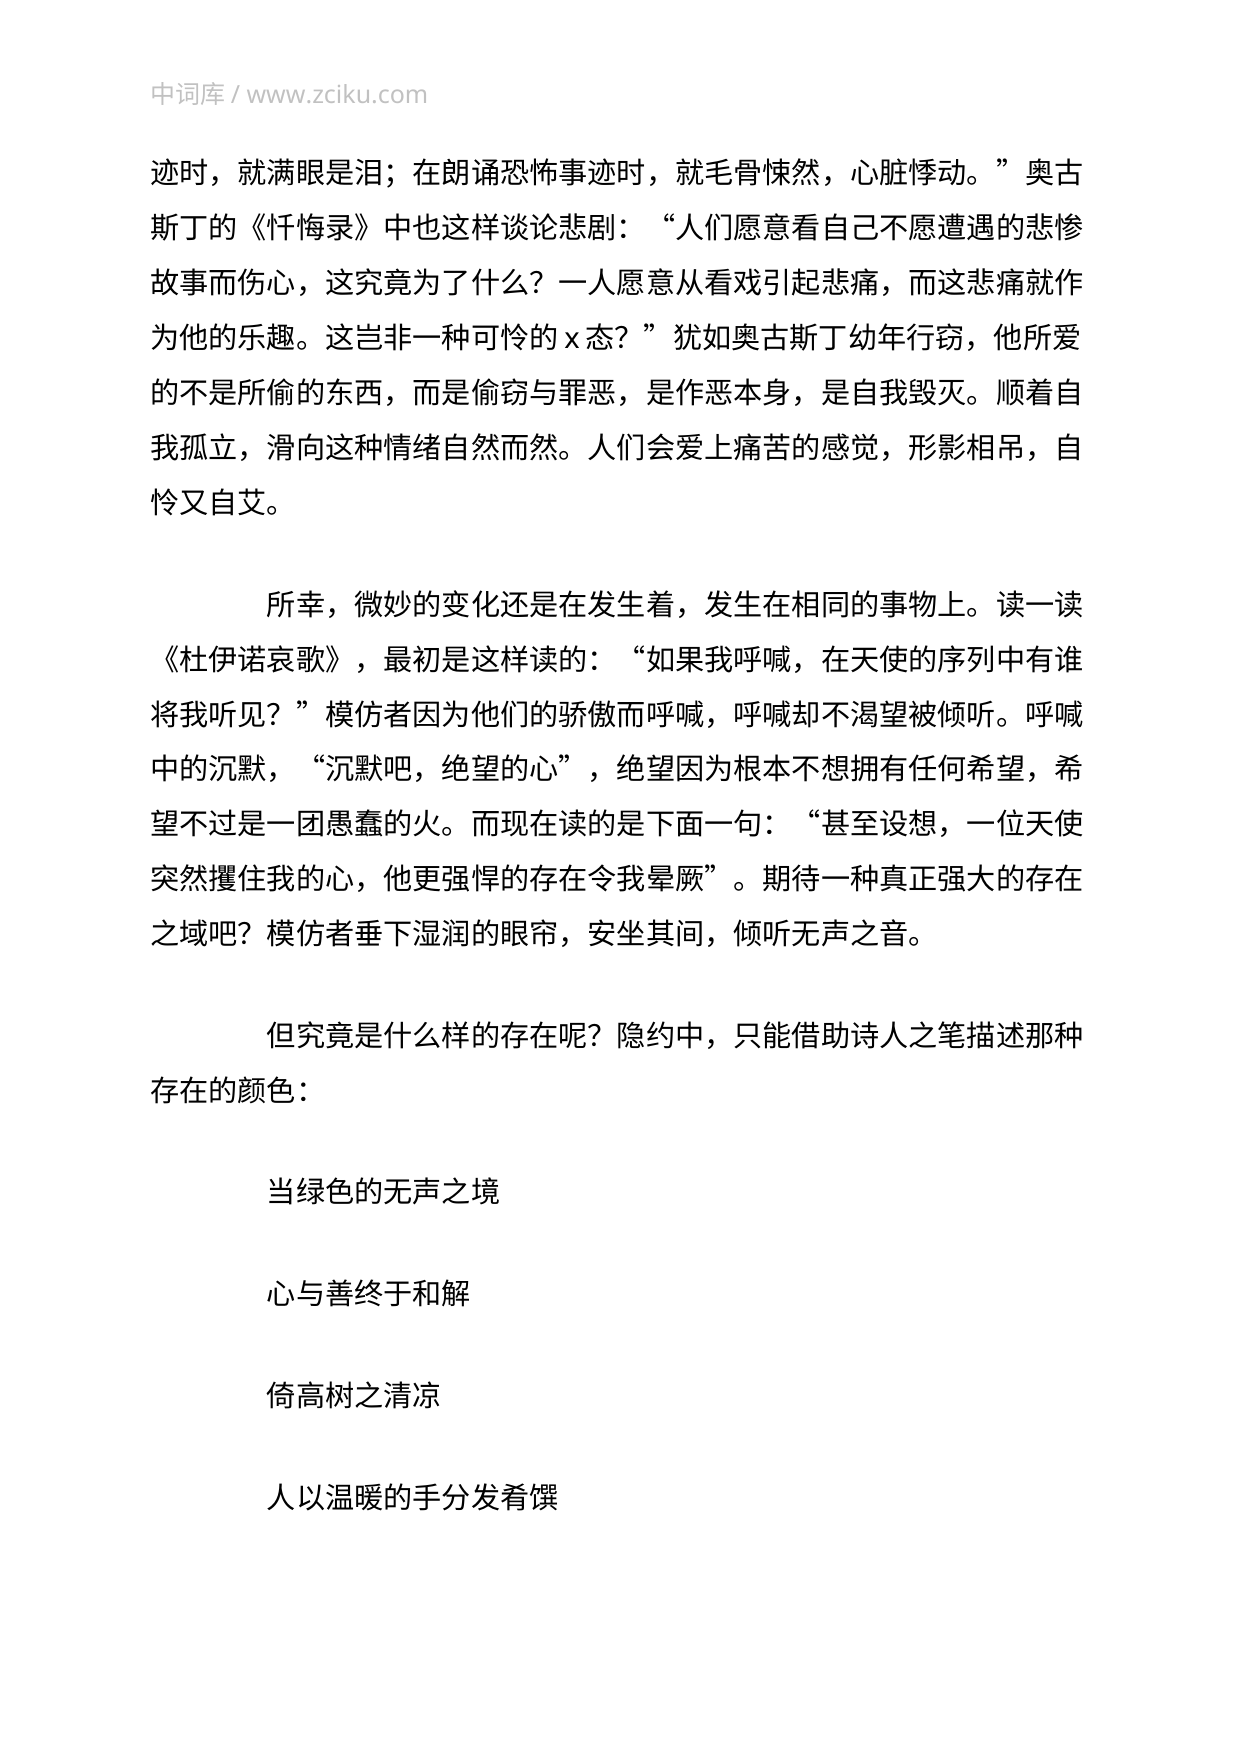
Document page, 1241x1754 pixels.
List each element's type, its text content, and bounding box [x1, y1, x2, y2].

text 人以温暖的手分发肴馔 [150, 1474, 1090, 1517]
text 所幸，微妙的变化还是在发生着，发生在相同的事物上。读一读《杜伊诺哀歌》，最初是这样读的：“如果我呼喊，在天使的序列中有谁将我听见？”模仿者因为他们的骄傲而呼喊，呼喊却不渴望被倾听。呼喊中的沉默，“沉默吧，绝望的心”，绝望因为根本不想拥有任何希望，希望不过是一团愚蠢的火。而现在读的是下面一句：“甚至设想，一位天使突然攫住我的心，他更强悍的存在令我晕厥”。期待一种真正强大的存在之域吧？模仿者垂下湿润的眼帘，安坐其间，倾听无声之音。 [150, 581, 1090, 953]
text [150, 150, 1090, 522]
text 但究竟是什么样的存在呢？隐约中，只能借助诗人之笔描述那种存在的颜色： [150, 1012, 1090, 1109]
text 倚高树之清凉 [150, 1373, 1090, 1415]
text 心与善终于和解 [150, 1271, 1090, 1313]
text 当绿色的无声之境 [150, 1169, 1090, 1211]
